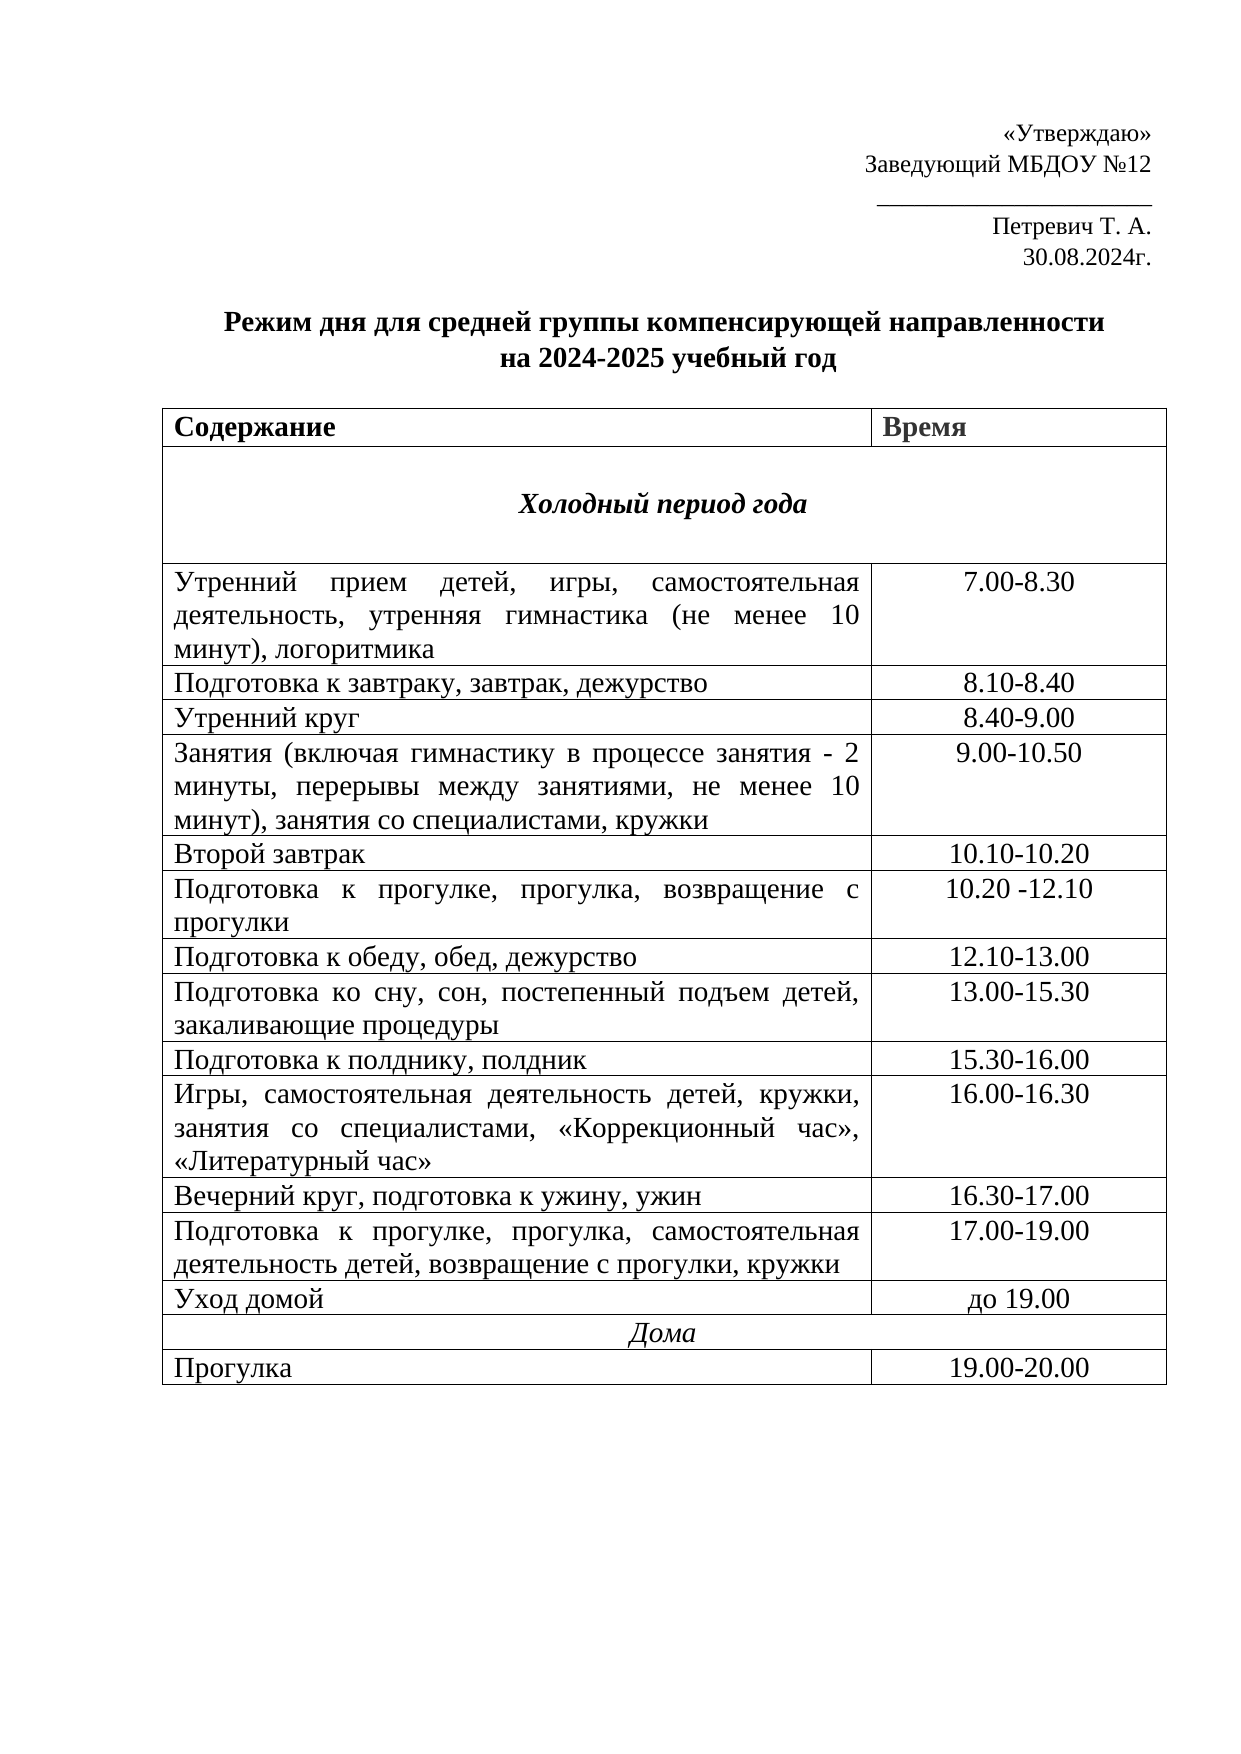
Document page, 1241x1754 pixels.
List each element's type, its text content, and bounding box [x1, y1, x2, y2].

table_cell Прогулка [163, 1350, 871, 1383]
text 30.08.2024г. [177, 242, 1152, 271]
table_cell Подготовка к обеду, обед, дежурство [163, 939, 871, 973]
table_cell 16.00-16.30 [872, 1076, 1166, 1177]
table_cell Дома [163, 1315, 1166, 1349]
table_cell Подготовка к завтраку, завтрак, дежурство [163, 666, 871, 699]
table_cell Утренний круг [163, 700, 871, 734]
text Петревич Т. А. [177, 211, 1152, 240]
table_cell Подготовка к прогулке, прогулка, возвращение с прогулки [163, 871, 871, 938]
table_cell Утренний прием детей, игры, самостоятельная деятельность, утренняя гимнастика (не менее 10 минут), логоритмика [163, 564, 871, 664]
table_cell 13.00-15.30 [872, 974, 1166, 1041]
table_cell Второй завтрак [163, 836, 871, 870]
table_cell Занятия (включая гимнастику в процессе занятия - 2 минуты, перерывы между занятиями, не менее 10 минут), занятия со специалистами, кружки [163, 735, 871, 835]
table_cell 15.30-16.00 [872, 1042, 1166, 1075]
table_cell 8.10-8.40 [872, 666, 1166, 699]
table_cell Игры, самостоятельная деятельность детей, кружки, занятия со специалистами, «Коррекционный час», «Литературный час» [163, 1076, 871, 1177]
text на 2024-2025 учебный год [177, 341, 1152, 374]
table_cell 19.00-20.00 [872, 1350, 1166, 1383]
table_cell Подготовка ко сну, сон, постепенный подъем детей, закаливающие процедуры [163, 974, 871, 1041]
table_cell 17.00-19.00 [872, 1213, 1166, 1280]
table_cell 8.40-9.00 [872, 700, 1166, 734]
text Режим дня для средней группы компенсирующей направленности [177, 304, 1152, 338]
table_cell 9.00-10.50 [872, 735, 1166, 835]
table_header Содержание [163, 409, 871, 446]
table_header Время [872, 409, 1166, 446]
text Заведующий МБДОУ №12 [177, 149, 1152, 178]
table_cell 7.00-8.30 [872, 564, 1166, 664]
text «Утверждаю» [177, 118, 1152, 147]
table_cell Уход домой [163, 1281, 871, 1314]
table_cell Подготовка к полднику, полдник [163, 1042, 871, 1075]
table_cell до 19.00 [872, 1281, 1166, 1314]
table_cell Подготовка к прогулке, прогулка, самостоятельная деятельность детей, возвращение с прогулки, кружки [163, 1213, 871, 1280]
table_cell 12.10-13.00 [872, 939, 1166, 973]
table_cell Холодный период года [163, 447, 1166, 563]
table_cell 10.20 -12.10 [872, 871, 1166, 938]
table_cell 16.30-17.00 [872, 1178, 1166, 1212]
table_cell 10.10-10.20 [872, 836, 1166, 870]
text ______________________ [177, 180, 1152, 209]
table_cell Вечерний круг, подготовка к ужину, ужин [163, 1178, 871, 1212]
